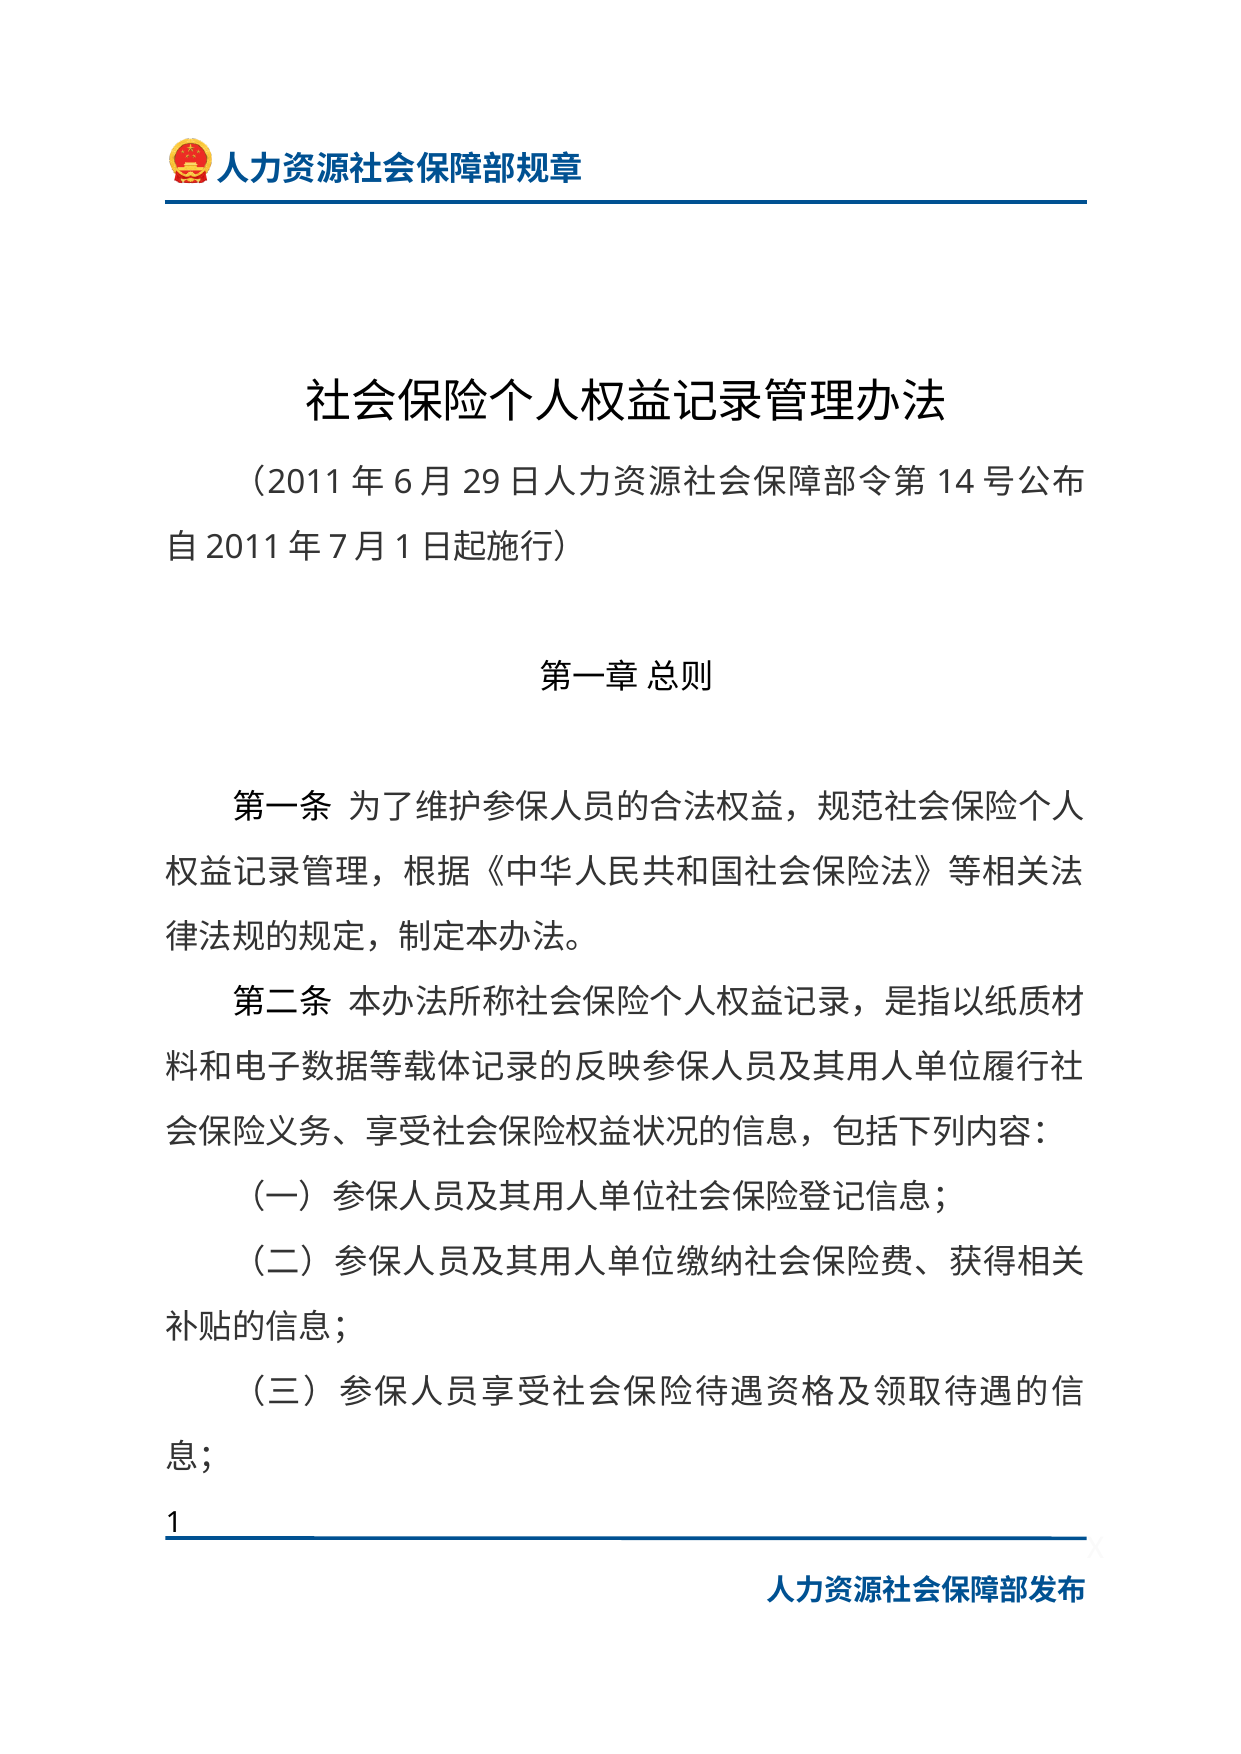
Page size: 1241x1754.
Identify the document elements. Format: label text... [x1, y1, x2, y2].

text 社会保险个人权益记录管理办法 [165, 349, 1087, 446]
text （一）参保人员及其用人单位社会保险登记信息； [165, 1161, 1087, 1226]
picture [165, 136, 216, 187]
text （2011年6月29日人力资源社会保障部令第14号公布 自2011年7月1日起施行） [165, 446, 1087, 576]
text 第二条 本办法所称社会保险个人权益记录，是指以纸质材料和电子数据等载体记录的反映参保人员及其用人单位履行社会保险义务、享受社会保险权益状况的信息，包括下列内容： [165, 1088, 1087, 1161]
text （三）参保人员享受社会保险待遇资格及领取待遇的信息； [165, 1356, 1087, 1486]
text 第一条 为了维护参保人员的合法权益，规范社会保险个人权益记录管理，根据《中华人民共和国社会保险法》等相关法律法规的规定，制定本办法。 [165, 771, 1087, 845]
list 总则 [165, 641, 1087, 706]
text 第二条 本办法所称社会保险个人权益记录，是指以纸质材料和电子数据等载体记录的反映参保人员及其用人单位履行社会保险义务、享受社会保险权益状况的信息，包括下列内容： [165, 966, 1087, 1040]
text 第一条 为了维护参保人员的合法权益，规范社会保险个人权益记录管理，根据《中华人民共和国社会保险法》等相关法律法规的规定，制定本办法。 [165, 893, 1087, 966]
text （二）参保人员及其用人单位缴纳社会保险费、获得相关补贴的信息； [165, 1226, 1087, 1356]
